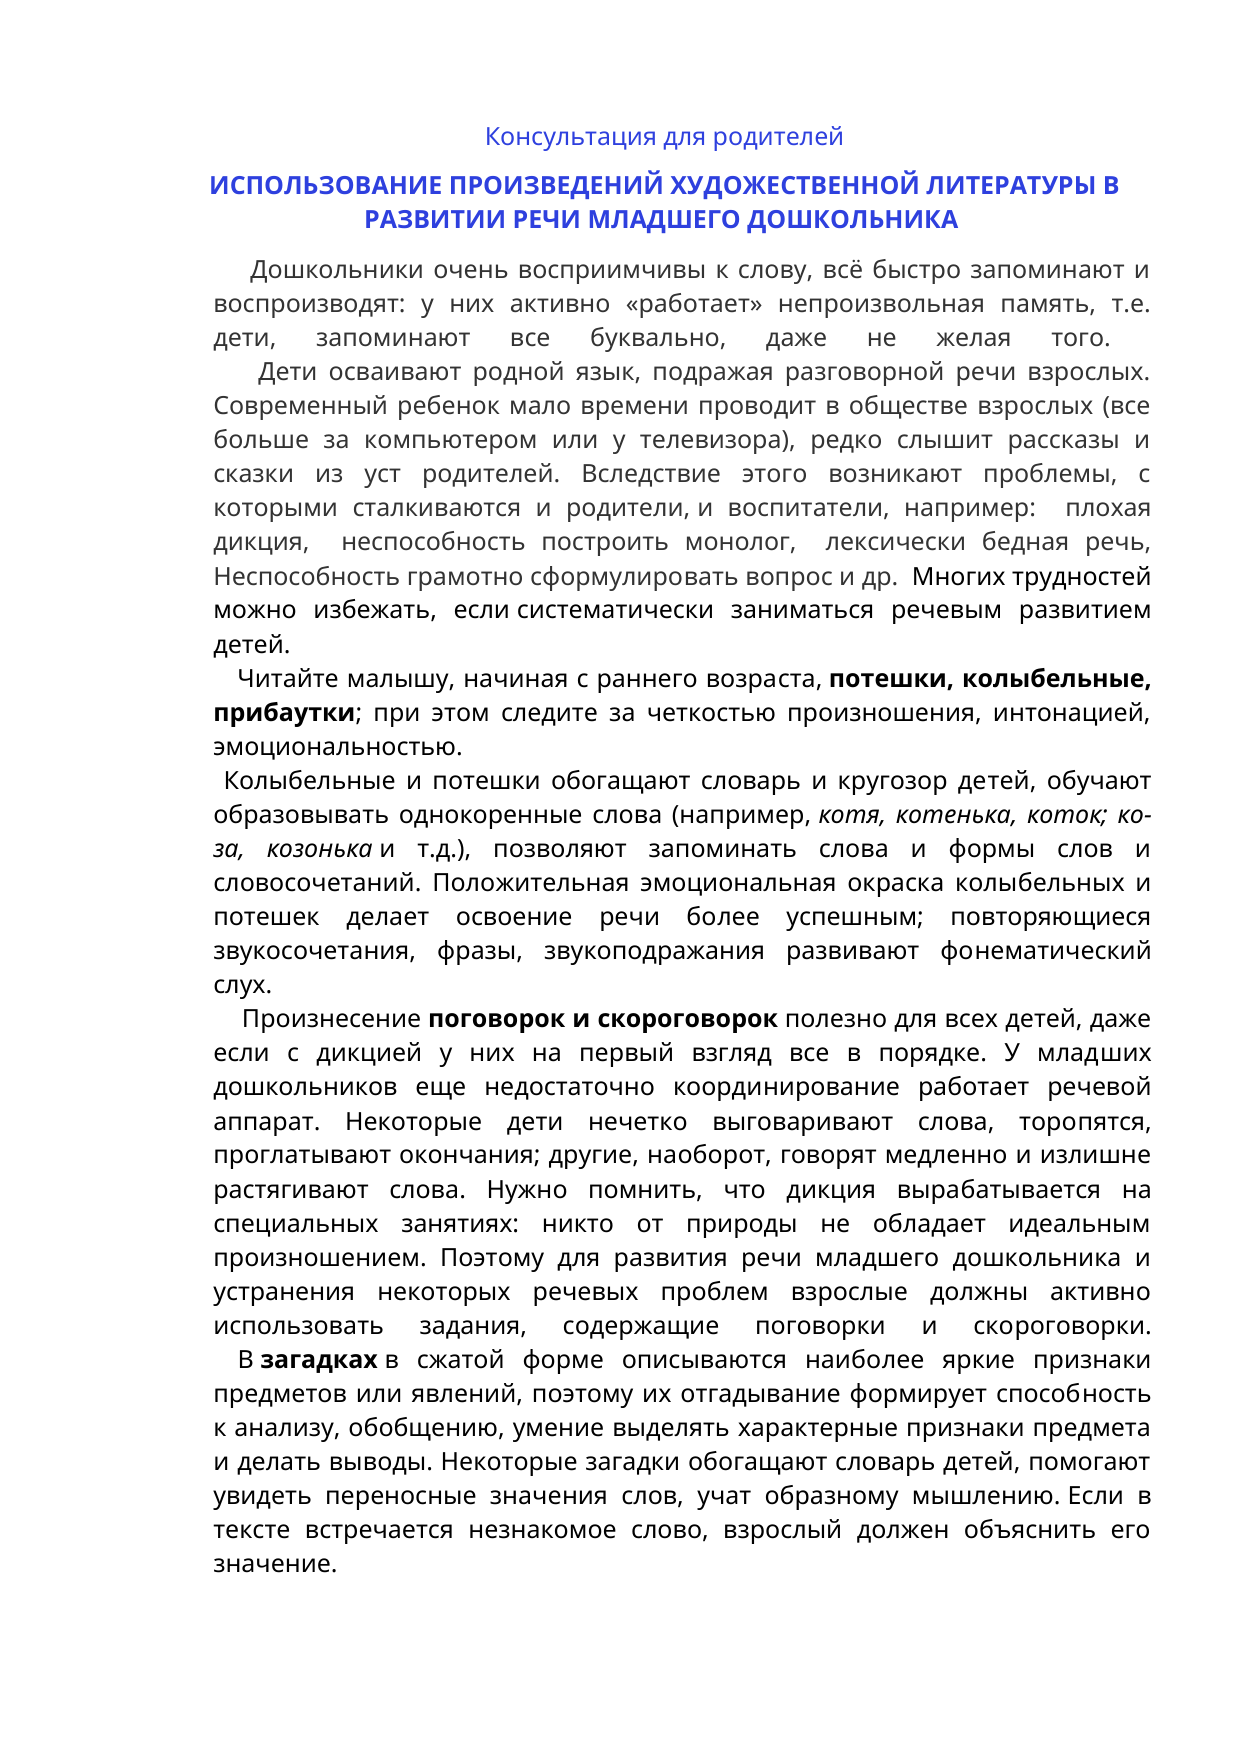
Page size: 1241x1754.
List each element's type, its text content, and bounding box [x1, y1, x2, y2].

text Консультация для родителей [177, 118, 1152, 152]
text ИСПОЛЬЗОВАНИЕ ПРОИЗВЕДЕНИЙ ХУДОЖЕСТВЕННОЙ ЛИТЕРАТУРЫ В РАЗВИТИИ РЕЧИ МЛАДШЕГО ДОШКОЛЬНИКА [177, 168, 1152, 236]
text Дошкольники очень восприимчивы к слову, всё быстро запоминают и воспроизводят: у них активно «работает» непроизвольная память, т.е. дети, запоминают все буквально, даже не желая того. Дети осваивают родной язык, подражая разговорной речи взрослых. Современный ребенок мало времени проводит в обществе взрослых (все больше за компьютером или у телевизора), редко слышит рассказы и сказки из уст родителей. Вследствие этого возникают проблемы, с которыми сталкиваются и родители, и воспитатели, например: плохая дикция, неспособность построить монолог, лексически бедная речь, Неспособность грамотно сформулировать вопрос и др. Многих трудностей можно избежать, если систематически заниматься речевым развитием детей. Читайте малышу, начиная с раннего возраста, потешки, колыбельные, прибаутки; при этом следите за четкостью произношения, интонацией, эмоциональностью. Колыбельные и потешки обогащают словарь и кругозор детей, обучают образовывать однокоренные слова (например, котя, котенька, коток; коза, козонька и т.д.), позволяют запоминать слова и формы слов и словосочетаний. Положительная эмоциональная окраска колыбельных и потешек делает освоение речи более успешным; повторяющиеся звукосочетания, фразы, звукоподражания развивают фонематический слух. Произнесение поговорок и скороговорок полезно для всех детей, даже если с дикцией у них на первый взгляд все в порядке. У младших дошкольников еще недостаточно координирование работает речевой аппарат. Некоторые дети нечетко выговаривают слова, торопятся, проглатывают окончания; другие, наоборот, говорят медленно и излишне растягивают слова. Нужно помнить, что дикция вырабатывается на специальных занятиях: никто от природы не обладает идеальным произношением. Поэтому для развития речи младшего дошкольника и устранения некоторых речевых проблем взрослые должны активно использовать задания, содержащие поговорки и скороговорки. В загадках в сжатой форме описываются наиболее яркие признаки предметов или явлений, поэтому их отгадывание формирует способность к анализу, обобщению, умение выделять характерные признаки предмета и делать выводы. Некоторые загадки обогащают словарь детей, помогают увидеть переносные значения слов, учат образному мышлению. Если в тексте встречается незнакомое слово, взрослый должен объяснить его значение. [213, 252, 1152, 1580]
